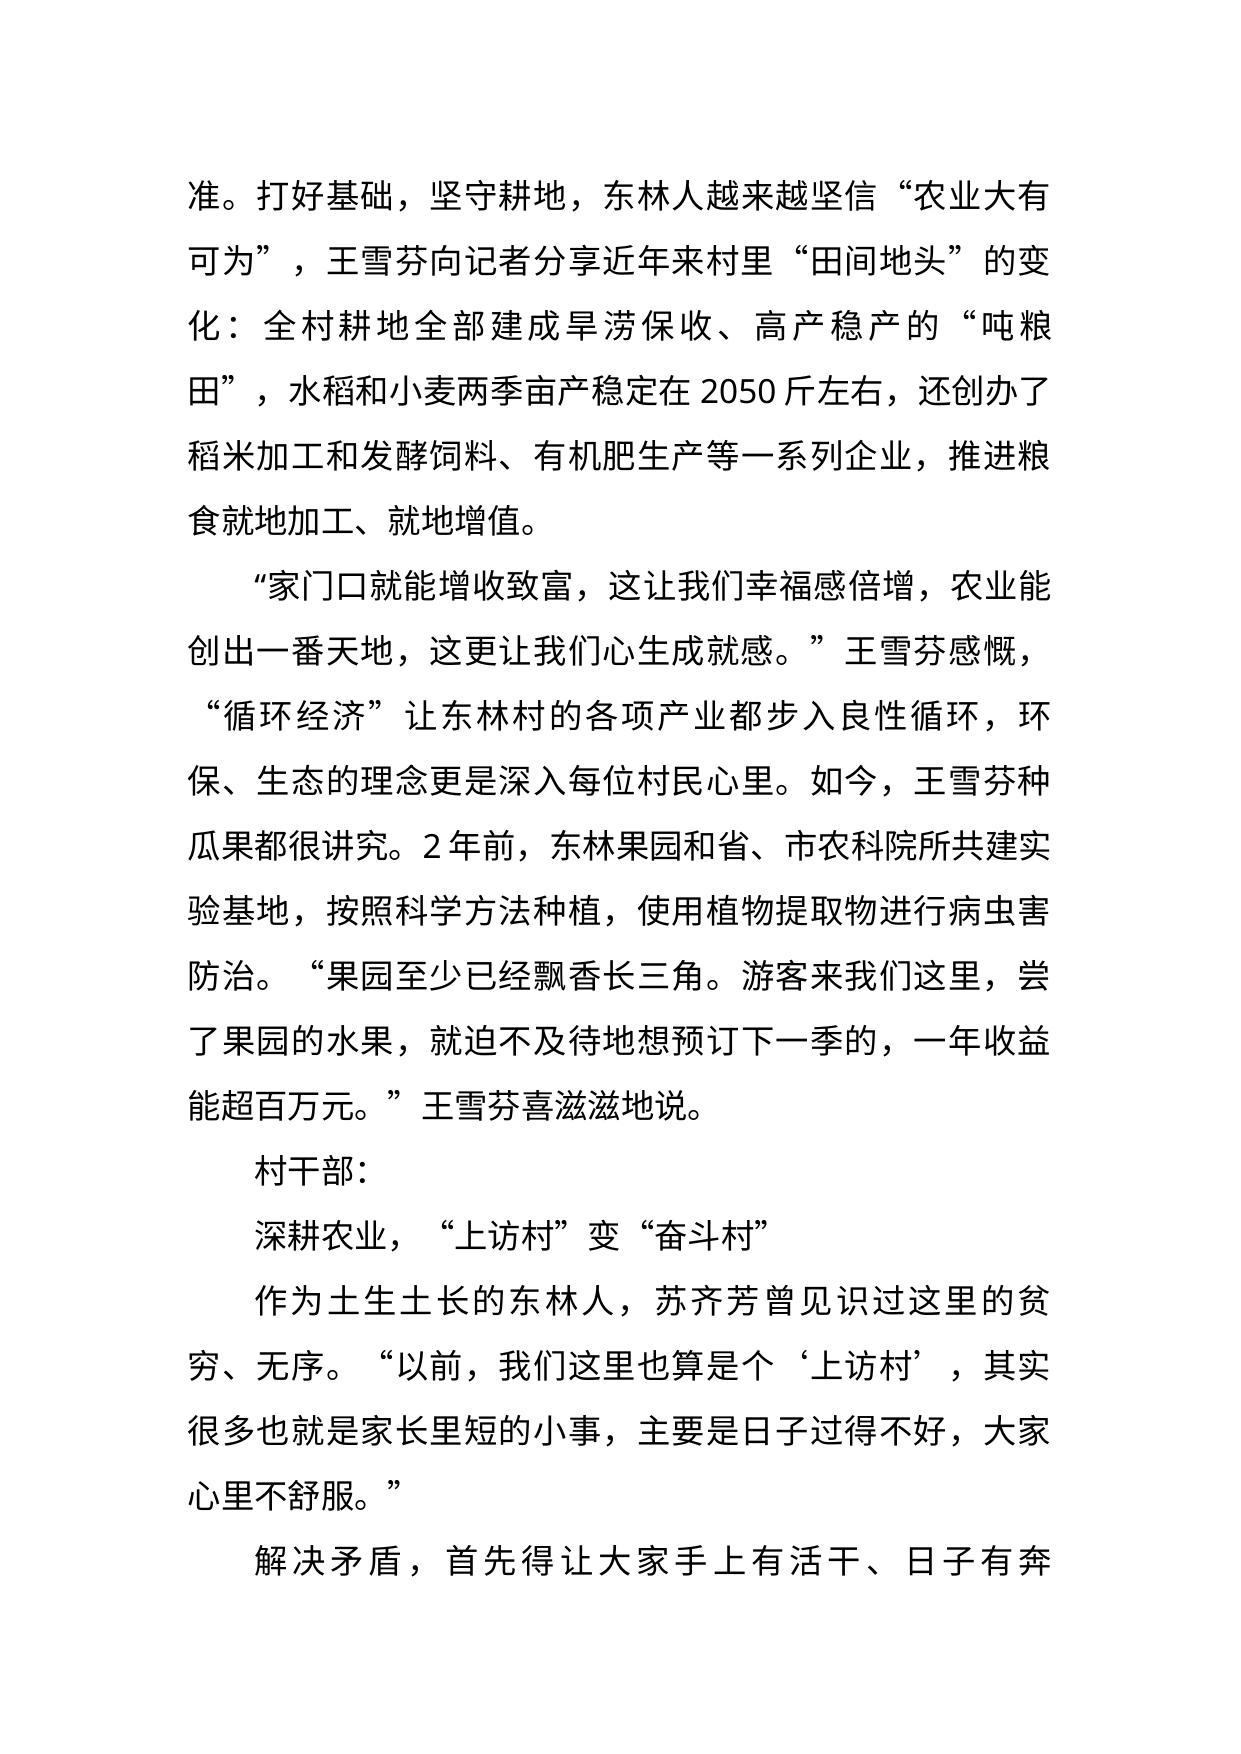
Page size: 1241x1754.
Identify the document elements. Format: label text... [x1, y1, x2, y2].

text 深耕农业，“上访村”变“奋斗村” [187, 1202, 1053, 1267]
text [187, 162, 1053, 552]
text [187, 1527, 1053, 1592]
text “家门口就能增收致富，这让我们幸福感倍增，农业能创出一番天地，这更让我们心生成就感。”王雪芬感慨，“循环经济”让东林村的各项产业都步入良性循环，环保、生态的理念更是深入每位村民心里。如今，王雪芬种瓜果都很讲究。2年前，东林果园和省、市农科院所共建实验基地，按照科学方法种植，使用植物提取物进行病虫害防治。“果园至少已经飘香长三角。游客来我们这里，尝了果园的水果，就迫不及待地想预订下一季的，一年收益能超百万元。”王雪芬喜滋滋地说。 [187, 552, 1053, 1137]
text 作为土生土长的东林人，苏齐芳曾见识过这里的贫穷、无序。“以前，我们这里也算是个‘上访村’，其实很多也就是家长里短的小事，主要是日子过得不好，大家心里不舒服。” [187, 1267, 1053, 1527]
text 村干部： [187, 1137, 1053, 1202]
